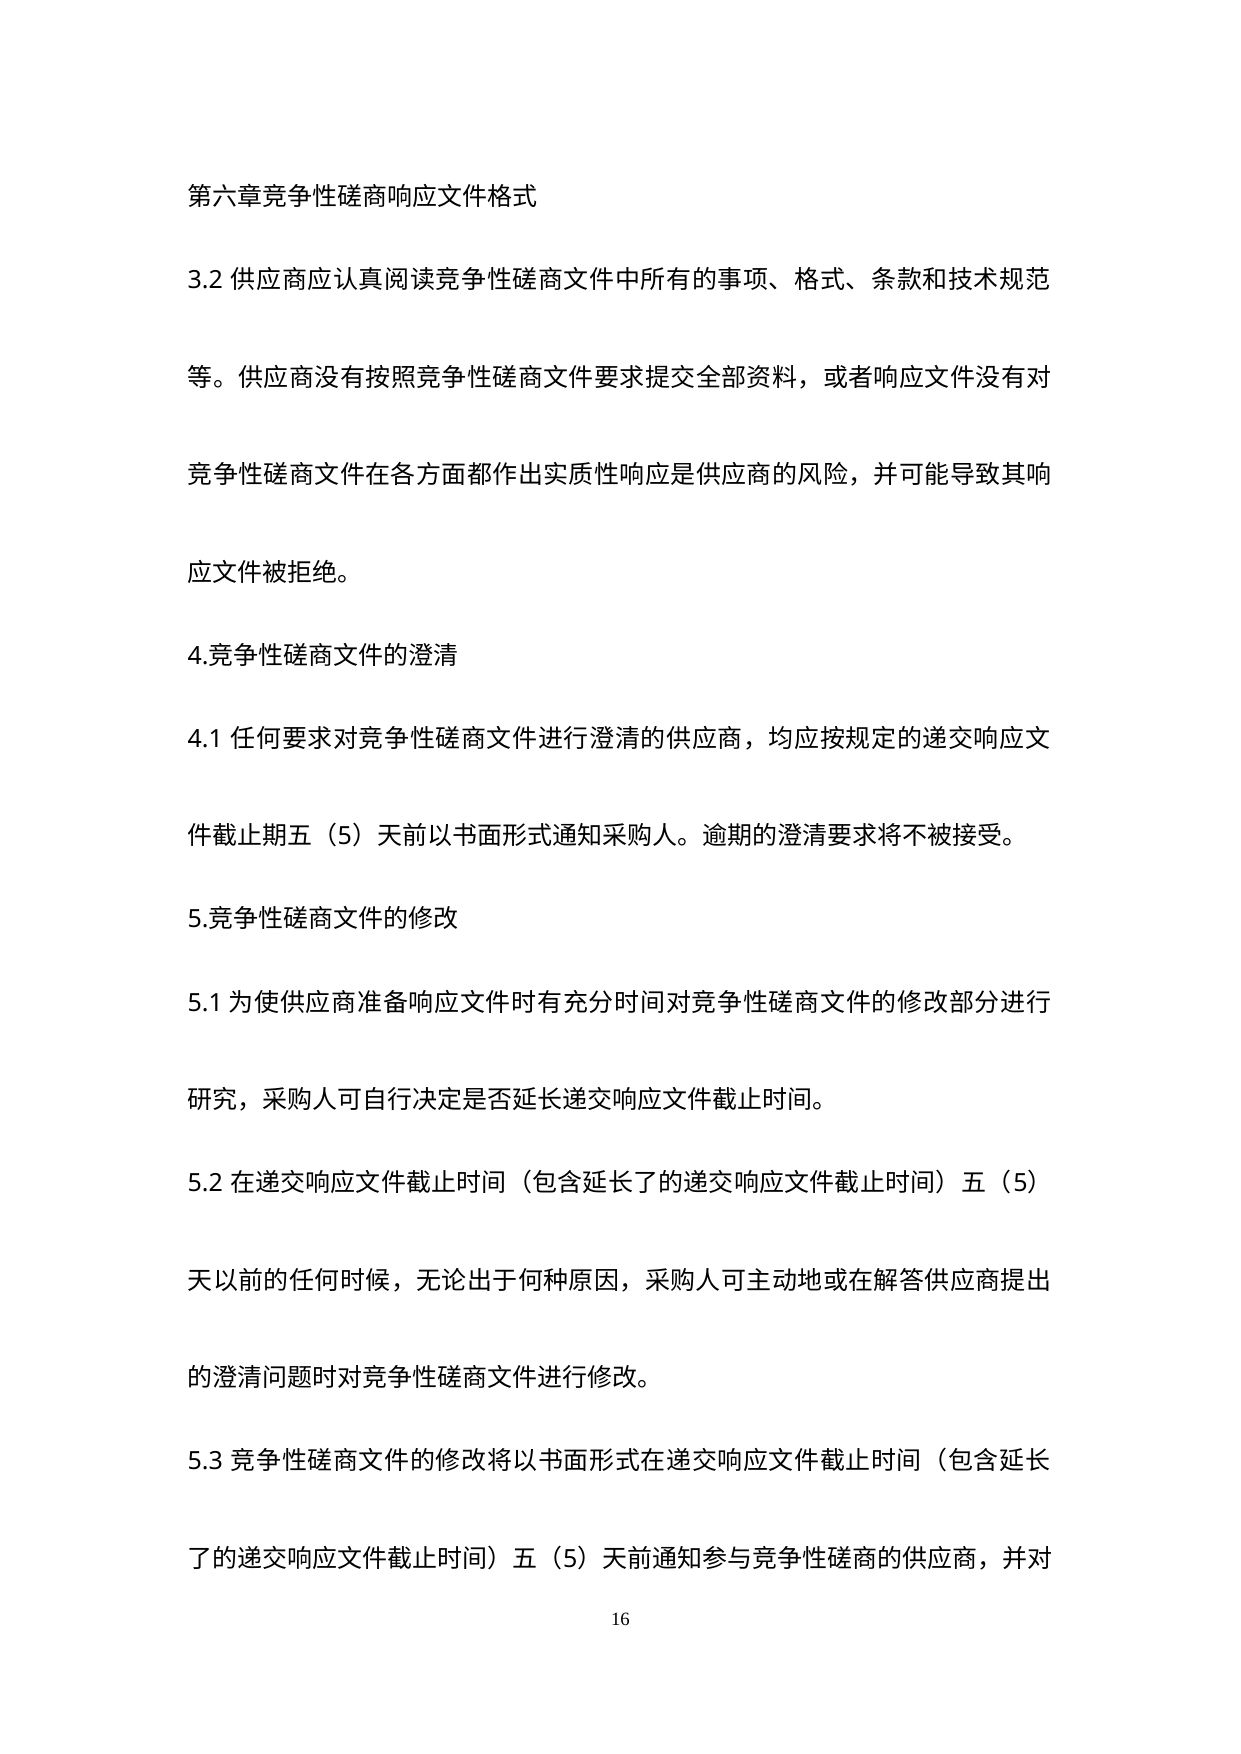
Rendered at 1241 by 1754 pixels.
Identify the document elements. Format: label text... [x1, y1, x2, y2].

text 4.1 任何要求对竞争性磋商文件进行澄清的供应商，均应按规定的递交响应文件截止期五（5）天前以书面形式通知采购人。逾期的澄清要求将不被接受。 [187, 704, 1053, 866]
text 5.1为使供应商准备响应文件时有充分时间对竞争性磋商文件的修改部分进行研究，采购人可自行决定是否延长递交响应文件截止时间。 [187, 968, 1053, 1130]
text 第六章竞争性磋商响应文件格式 [187, 162, 1053, 227]
text 5.2 在递交响应文件截止时间（包含延长了的递交响应文件截止时间）五（5）天以前的任何时候，无论出于何种原因，采购人可主动地或在解答供应商提出的澄清问题时对竞争性磋商文件进行修改。 [187, 1148, 1053, 1408]
text 3.2 供应商应认真阅读竞争性磋商文件中所有的事项、格式、条款和技术规范等。供应商没有按照竞争性磋商文件要求提交全部资料，或者响应文件没有对竞争性磋商文件在各方面都作出实质性响应是供应商的风险，并可能导致其响应文件被拒绝。 [187, 245, 1053, 603]
text 4.竞争性磋商文件的澄清 [187, 621, 1053, 686]
text 5.竞争性磋商文件的修改 [187, 884, 1053, 949]
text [187, 1426, 1053, 1589]
